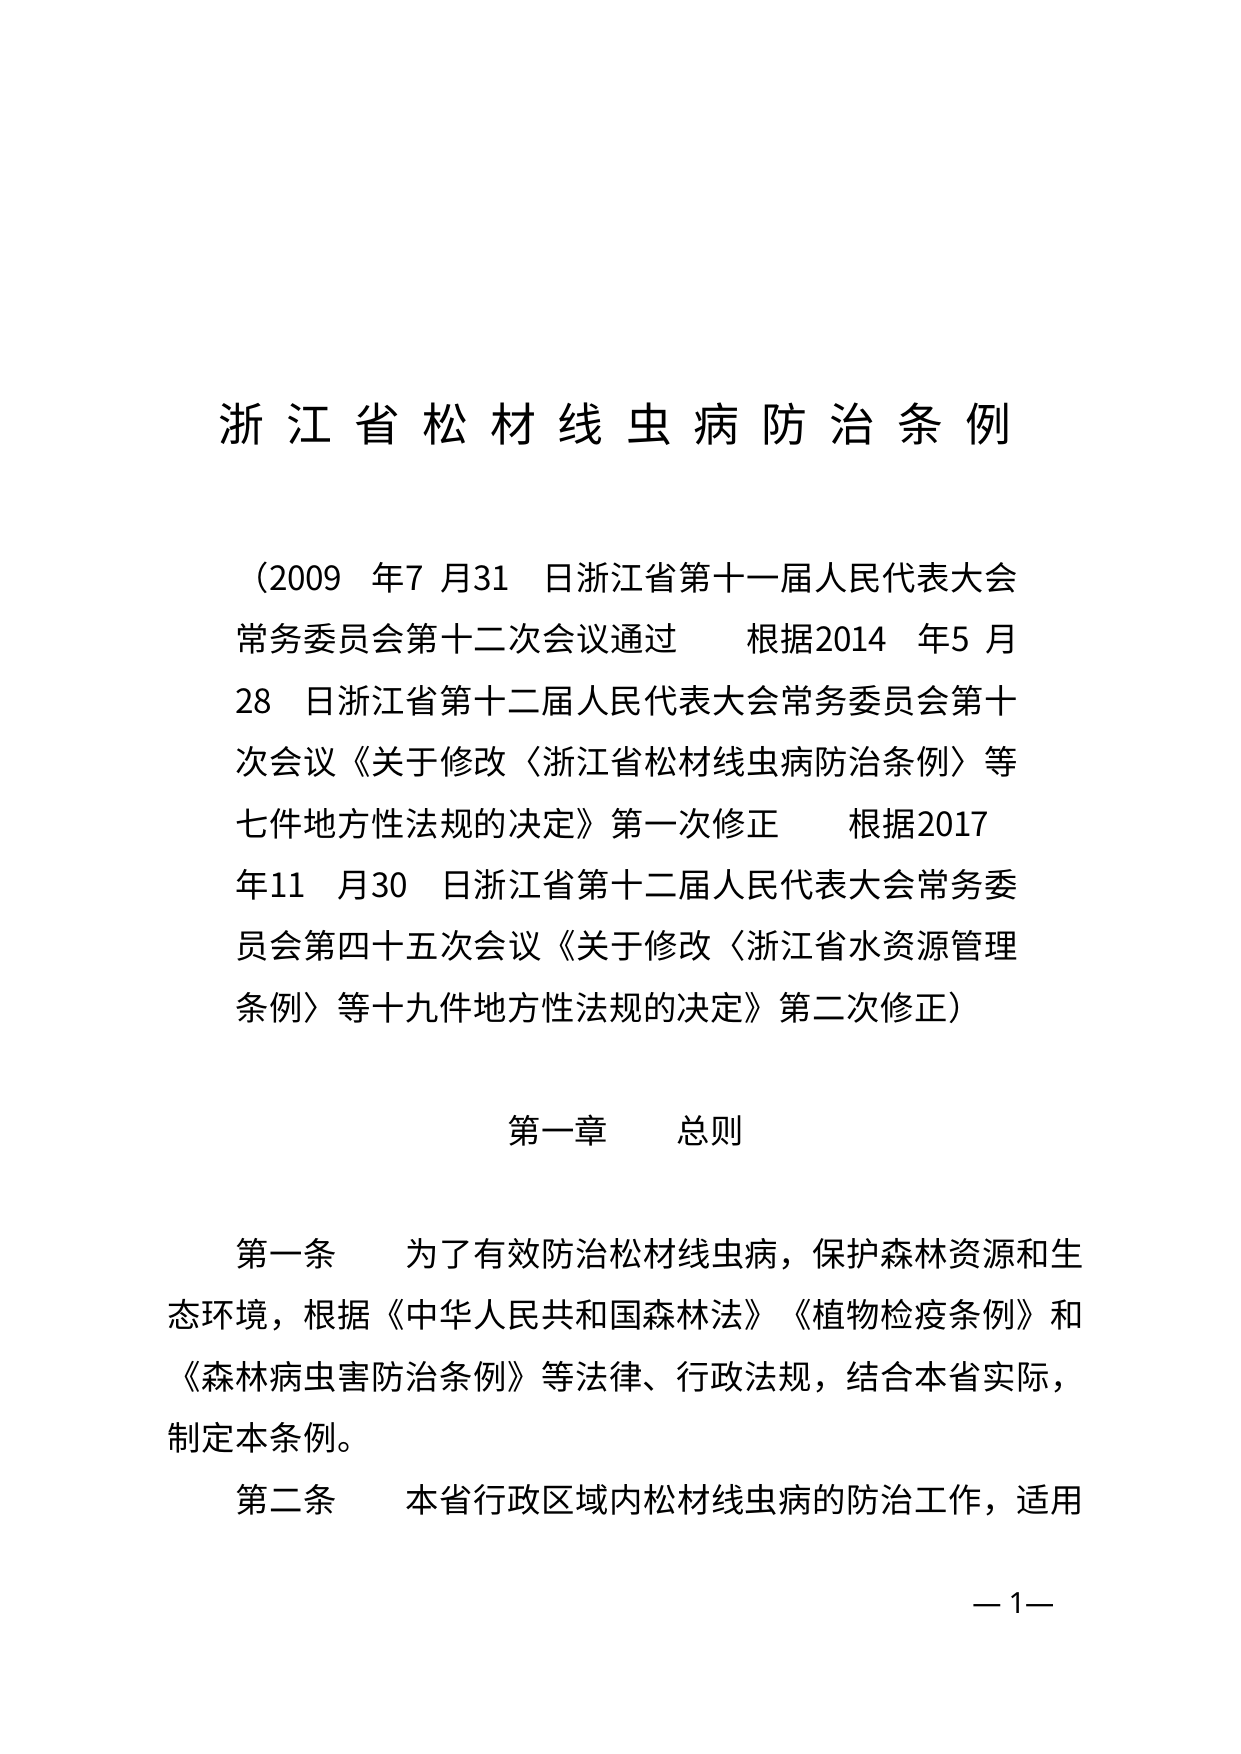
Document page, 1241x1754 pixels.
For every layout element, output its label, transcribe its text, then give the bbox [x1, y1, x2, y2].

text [168, 1467, 1084, 1528]
text 浙江省松材线虫病防治条例 [168, 361, 1084, 483]
text 第一章 总则 [168, 1098, 1084, 1159]
text 第一条 为了有效防治松材线虫病，保护森林资源和生态环境，根据《中华人民共和国森林法》《植物检疫条例》和《森林病虫害防治条例》等法律、行政法规，结合本省实际，制定本条例。 [168, 1221, 1084, 1467]
text （2009年7月31日浙江省第十一届人民代表大会常务委员会第十二次会议通过 根据2014年5月28日浙江省第十二届人民代表大会常务委员会第十次会议《关于修改〈浙江省松材线虫病防治条例〉等七件地方性法规的决定》第一次修正 根据2017年11月30日浙江省第十二届人民代表大会常务委员会第四十五次会议《关于修改〈浙江省水资源管理条例〉等十九件地方性法规的决定》第二次修正） [233, 545, 1019, 1037]
